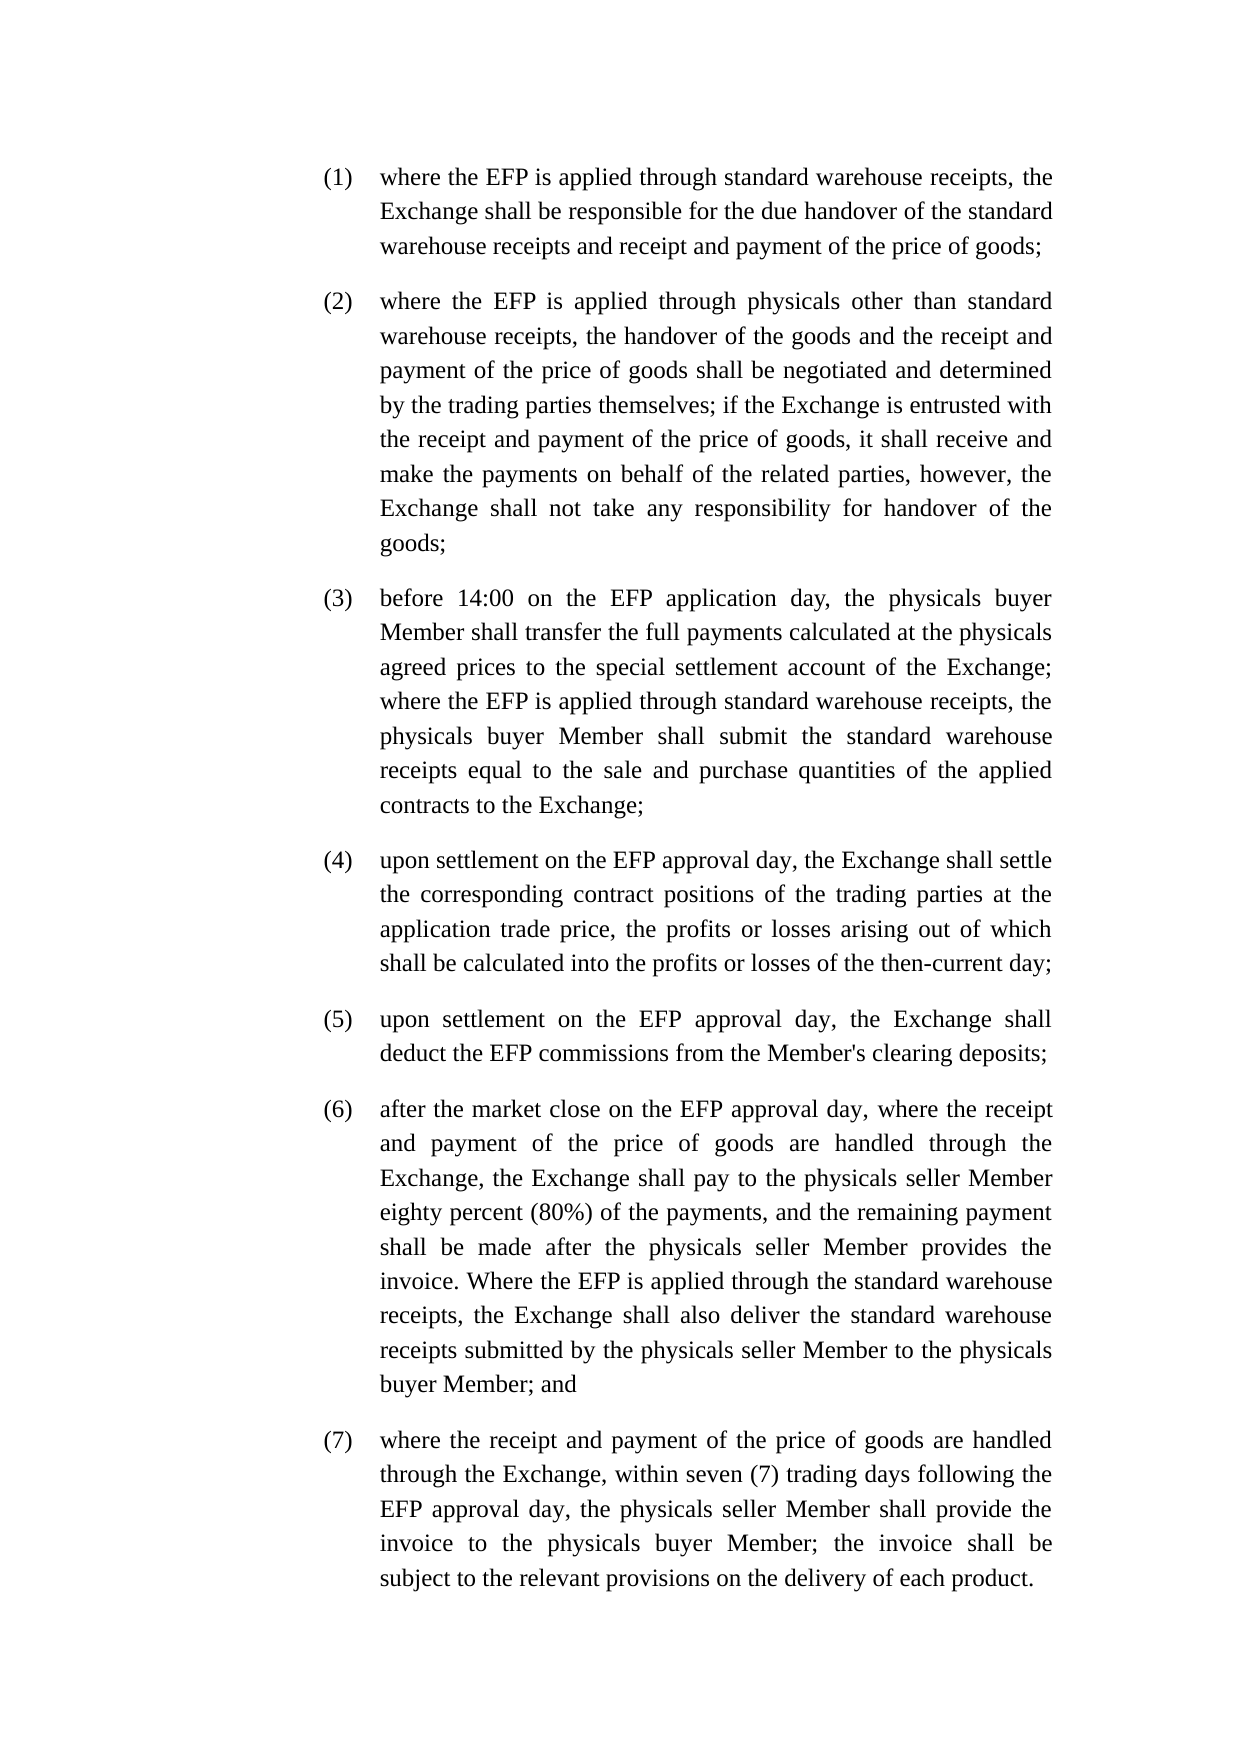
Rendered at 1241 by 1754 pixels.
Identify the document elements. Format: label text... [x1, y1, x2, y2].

list before 14:00 on the EFP application day, the physicals buyer Member shall transfer the full payments calculated at the physicals agreed prices to the special settlement account of the Exchange; where the EFP is applied through standard warehouse receipts, the physicals buyer Member shall submit the standard warehouse receipts equal to the sale and purchase quantities of the applied contracts to the Exchange; [323, 583, 1053, 818]
list where the EFP is applied through physicals other than standard warehouse receipts, the handover of the goods and the receipt and payment of the price of goods shall be negotiated and determined by the trading parties themselves; if the Exchange is entrusted with the receipt and payment of the price of goods, it shall receive and make the payments on behalf of the related parties, however, the Exchange shall not take any responsibility for handover of the goods; [323, 286, 1053, 556]
list after the market close on the EFP approval day, where the receipt and payment of the price of goods are handled through the Exchange, the Exchange shall pay to the physicals seller Member eighty percent (80%) of the payments, and the remaining payment shall be made after the physicals seller Member provides the invoice. Where the EFP is applied through the standard warehouse receipts, the Exchange shall also deliver the standard warehouse receipts submitted by the physicals seller Member to the physicals buyer Member; and [323, 1094, 1053, 1398]
list upon settlement on the EFP approval day, the Exchange shall settle the corresponding contract positions of the trading parties at the application trade price, the profits or losses arising out of which shall be calculated into the profits or losses of the then-current day; [323, 845, 1053, 977]
list where the EFP is applied through standard warehouse receipts, the Exchange shall be responsible for the due handover of the standard warehouse receipts and receipt and payment of the price of goods; [323, 162, 1053, 260]
list upon settlement on the EFP approval day, the Exchange shall deduct the EFP commissions from the Member's clearing deposits; [323, 1004, 1053, 1067]
list where the receipt and payment of the price of goods are handled through the Exchange, within seven (7) trading days following the EFP approval day, the physicals seller Member shall provide the invoice to the physicals buyer Member; the invoice shall be subject to the relevant provisions on the delivery of each product. [323, 1425, 1053, 1591]
